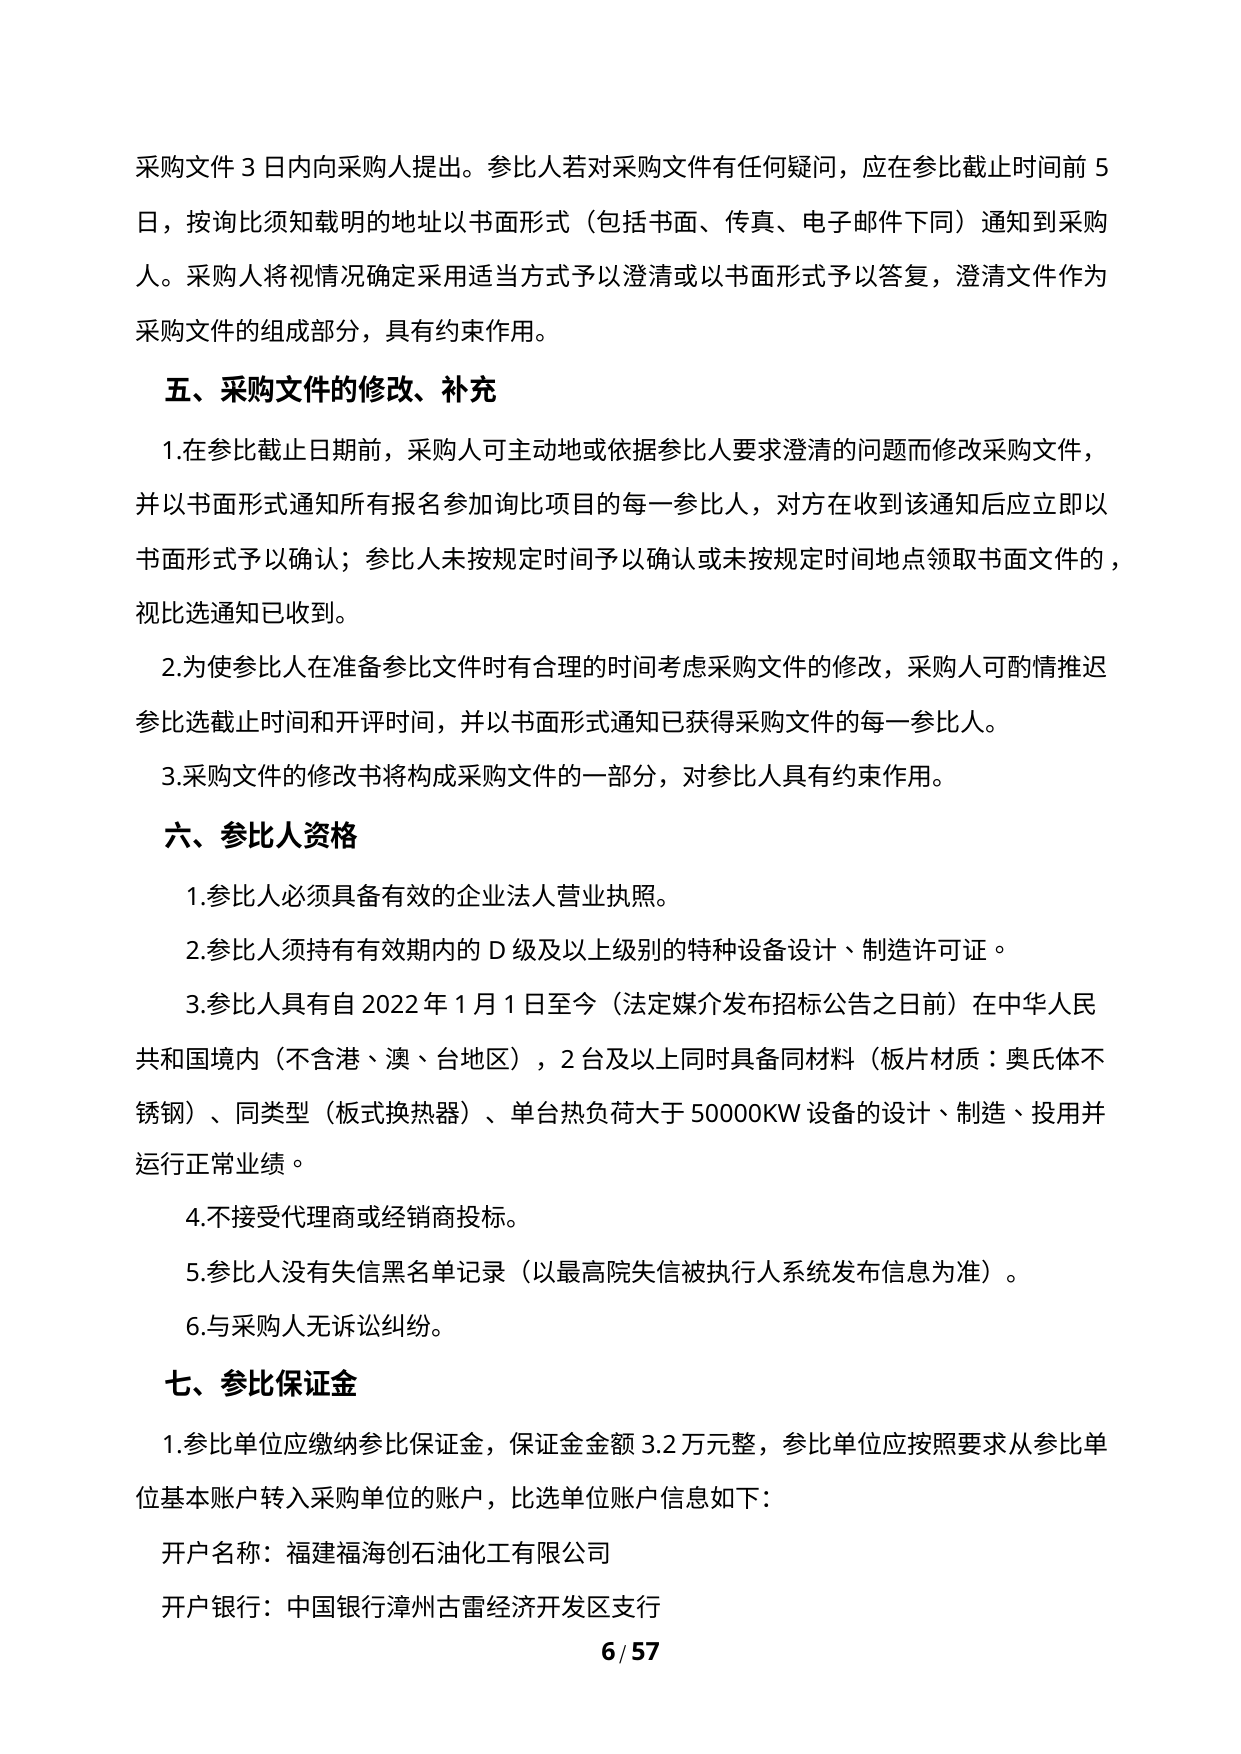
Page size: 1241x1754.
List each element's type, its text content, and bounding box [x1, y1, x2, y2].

text 4.不接受代理商或经销商投标。 [135, 1198, 1121, 1234]
text 五、采购文件的修改、补充 [135, 367, 1121, 409]
text 3.参比人具有自2022年1月1日至今（法定媒介发布招标公告之日前）在中华人民共和国境内（不含港、澳、台地区），2台及以上同时具备同材料（板片材质：奥氏体不锈钢）、同类型（板式换热器）、单台热负荷大于50000KW设备的设计、制造、投用并运行正常业绩。 [135, 985, 1121, 1181]
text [135, 148, 1109, 347]
text 1.参比单位应缴纳参比保证金，保证金金额3.2万元整，参比单位应按照要求从参比单位基本账户转入采购单位的账户，比选单位账户信息如下： [135, 1424, 1109, 1515]
text 5.参比人没有失信黑名单记录（以最高院失信被执行人系统发布信息为准）。 [135, 1252, 1121, 1288]
text 1.参比人必须具备有效的企业法人营业执照。 [135, 876, 1121, 912]
text 七、参比保证金 [135, 1361, 1109, 1403]
text 六、参比人资格 [135, 813, 1121, 855]
text 开户银行：中国银行漳州古雷经济开发区支行 [135, 1587, 1109, 1624]
text 1.在参比截止日期前，采购人可主动地或依据参比人要求澄清的问题而修改采购文件，并以书面形式通知所有报名参加询比项目的每一参比人，对方在收到该通知后应立即以书面形式予以确认；参比人未按规定时间予以确认或未按规定时间地点领取书面文件的，视比选通知已收到。 [135, 430, 1109, 630]
text 3.采购文件的修改书将构成采购文件的一部分，对参比人具有约束作用。 [135, 757, 1109, 793]
text 2.为使参比人在准备参比文件时有合理的时间考虑采购文件的修改，采购人可酌情推迟参比选截止时间和开评时间，并以书面形式通知已获得采购文件的每一参比人。 [135, 648, 1109, 738]
text 2.参比人须持有有效期内的 D 级及以上级别的特种设备设计、制造许可证。 [135, 930, 1121, 967]
text 6.与采购人无诉讼纠纷。 [135, 1307, 1121, 1343]
text 开户名称：福建福海创石油化工有限公司 [135, 1533, 1109, 1569]
